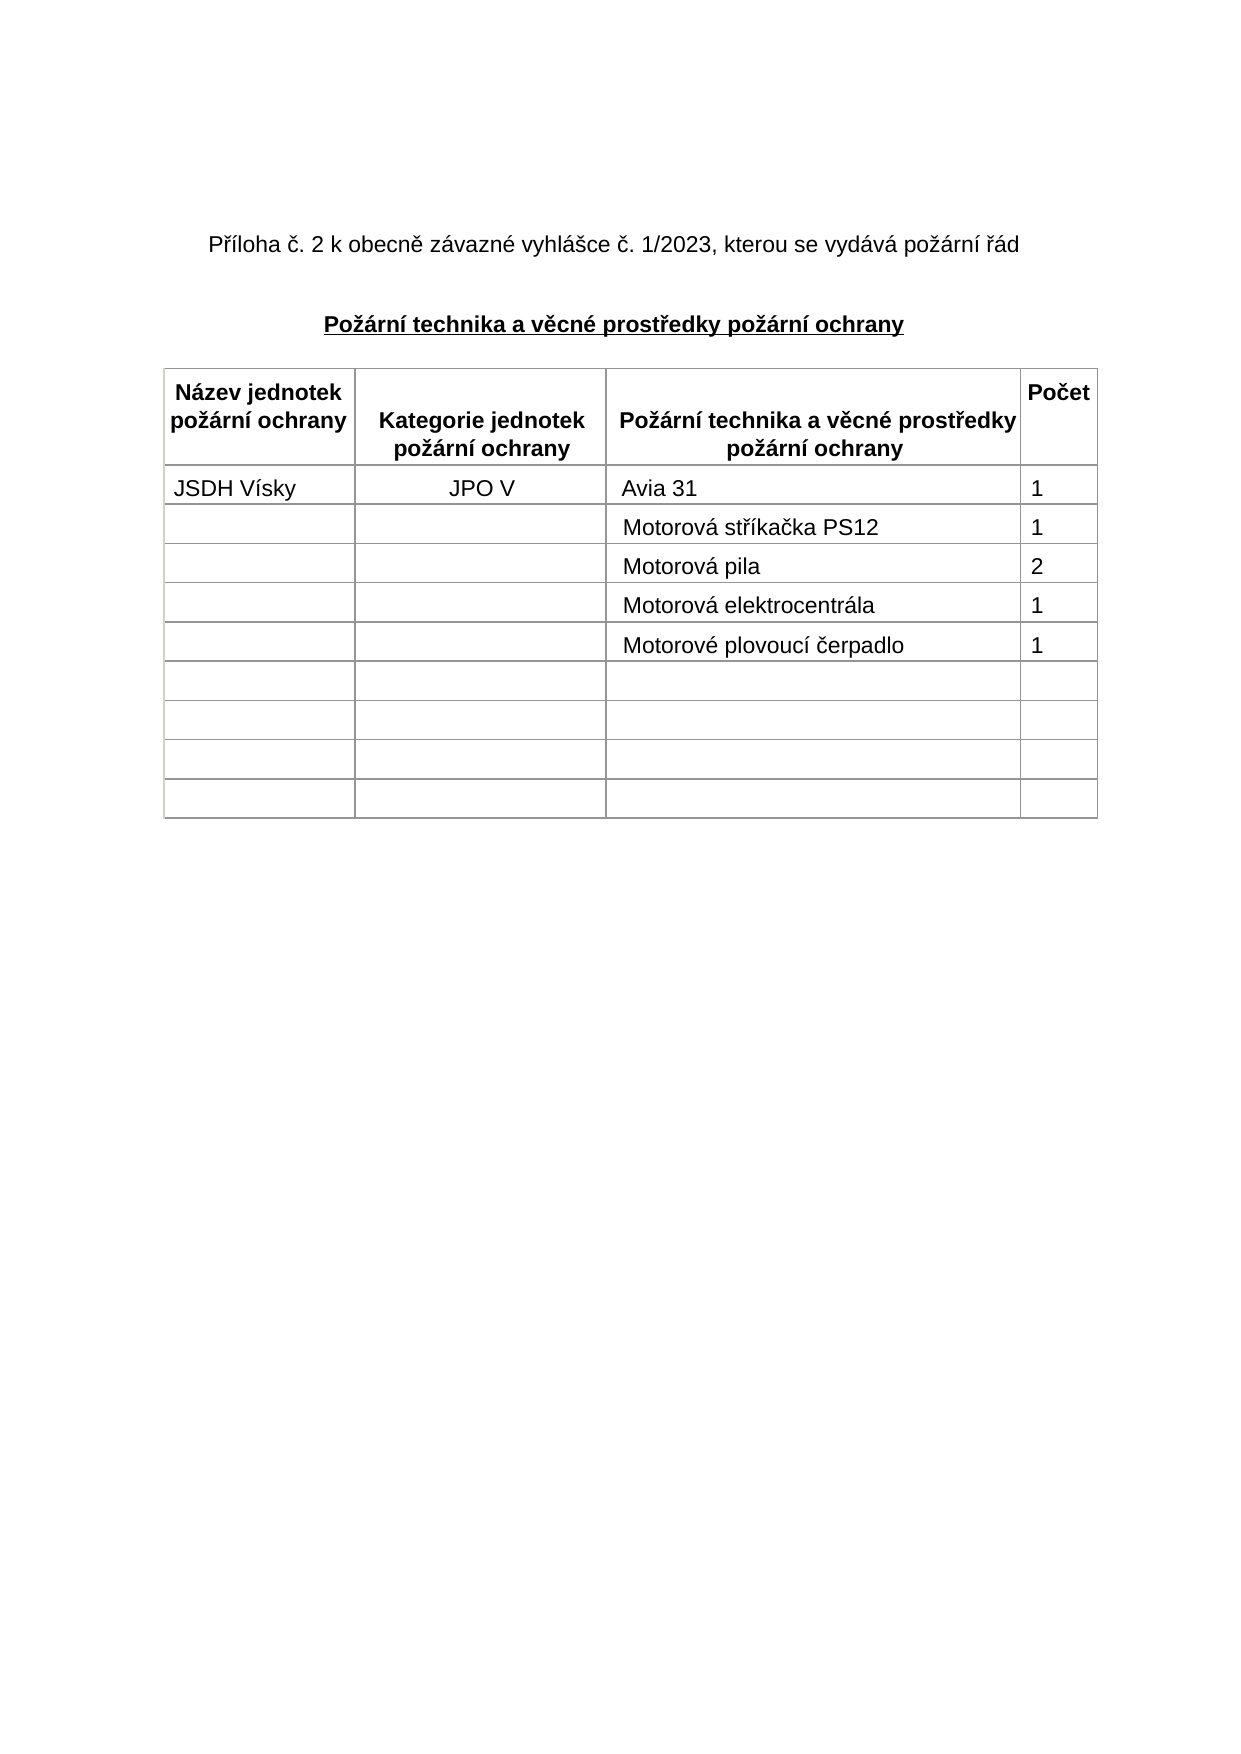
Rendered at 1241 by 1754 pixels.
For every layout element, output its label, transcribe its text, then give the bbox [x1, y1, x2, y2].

table_header Počet [1021, 369, 1097, 464]
table_cell [607, 662, 1020, 699]
table_cell [1021, 740, 1097, 778]
table_cell [1021, 662, 1097, 699]
table_cell [356, 740, 605, 778]
table_cell [165, 780, 354, 817]
table_cell [607, 701, 1020, 739]
table_cell [165, 544, 354, 582]
table_cell [356, 583, 605, 621]
table_cell [356, 701, 605, 739]
table_cell Avia 31 [607, 466, 1020, 503]
table_cell [356, 544, 605, 582]
table_cell 1 [1021, 583, 1097, 621]
table_header Název jednotek požární ochrany [165, 369, 354, 464]
table_cell [356, 623, 605, 660]
table_cell Motorová pila [607, 544, 1020, 582]
table_cell JPO V [356, 466, 605, 503]
table_cell [165, 583, 354, 621]
table_cell [165, 740, 354, 778]
text Příloha č. 2 k obecně závazné vyhlášce č. 1/2023, kterou se vydává požární řád [172, 231, 1055, 257]
table_header Kategorie jednotek požární ochrany [356, 369, 605, 464]
subtitle Požární technika a věcné prostředky požární ochrany [172, 311, 1055, 337]
table_cell 1 [1021, 466, 1097, 503]
table_cell [356, 662, 605, 699]
table_cell [165, 701, 354, 739]
table_cell 1 [1021, 623, 1097, 660]
table_cell [165, 623, 354, 660]
table_cell [607, 740, 1020, 778]
table_cell Motorové plovoucí čerpadlo [607, 623, 1020, 660]
table_cell JSDH Vísky [165, 466, 354, 503]
table_cell Motorová stříkačka PS12 [607, 505, 1020, 542]
table_cell 2 [1021, 544, 1097, 582]
table_cell [1021, 780, 1097, 817]
table_cell 1 [1021, 505, 1097, 542]
table_cell Motorová elektrocentrála [607, 583, 1020, 621]
table_cell [607, 780, 1020, 817]
table_header Požární technika a věcné prostředky požární ochrany [607, 369, 1020, 464]
table_cell [165, 662, 354, 699]
table_cell [356, 505, 605, 542]
table_cell [356, 780, 605, 817]
table_cell [1021, 701, 1097, 739]
table_cell [165, 505, 354, 542]
